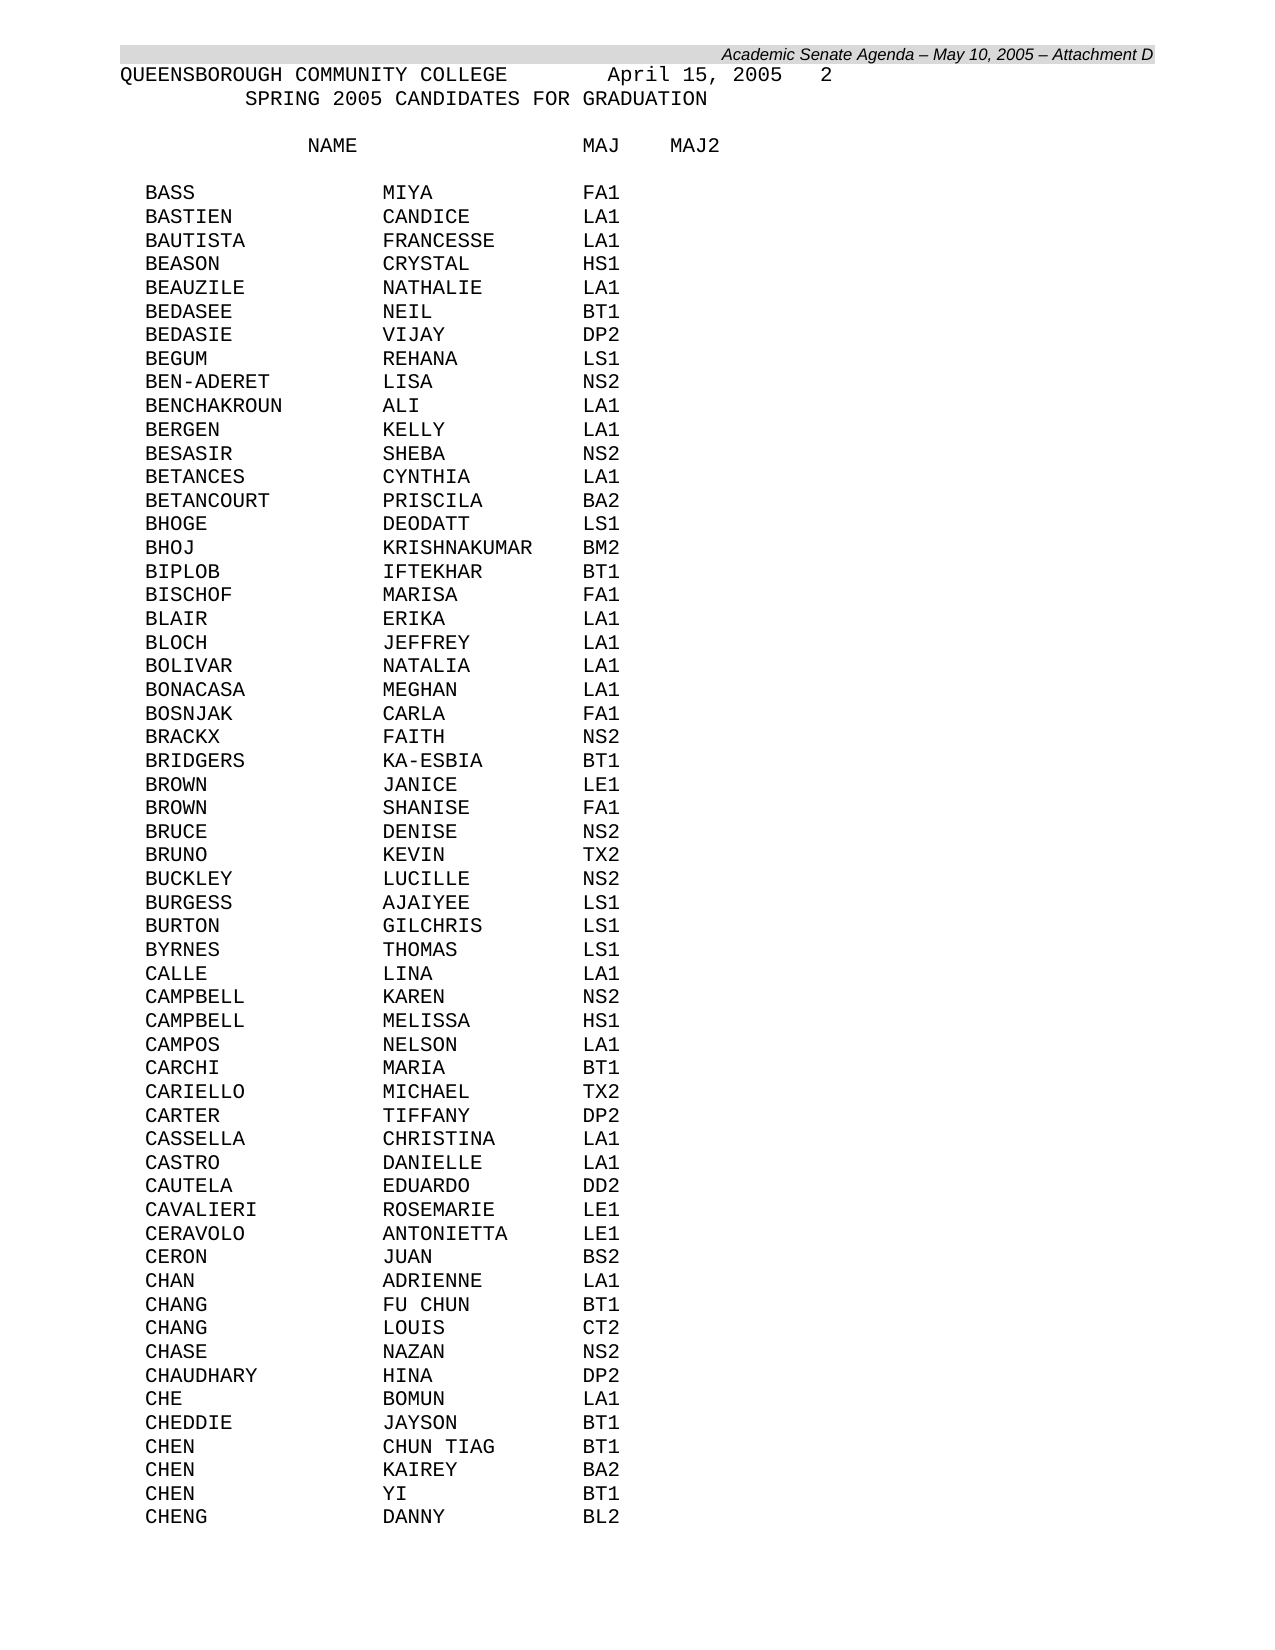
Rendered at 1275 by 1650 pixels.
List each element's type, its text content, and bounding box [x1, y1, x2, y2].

text CAUTELA EDUARDO DD2 [120, 1176, 1155, 1199]
text BIPLOB IFTEKHAR BT1 [120, 561, 1155, 584]
text BHOJ KRISHNAKUMAR BM2 [120, 537, 1155, 561]
text NAME MAJ MAJ2 [120, 135, 1155, 159]
text CHAUDHARY HINA DP2 [120, 1365, 1155, 1388]
text BURGESS AJAIYEE LS1 [120, 892, 1155, 915]
text CAVALIERI ROSEMARIE LE1 [120, 1199, 1155, 1223]
text BHOGE DEODATT LS1 [120, 513, 1155, 537]
text BEAUZILE NATHALIE LA1 [120, 277, 1155, 301]
text SPRING 2005 CANDIDATES FOR GRADUATION [120, 88, 1155, 111]
text CHEN KAIREY BA2 [120, 1459, 1155, 1483]
text CARTER TIFFANY DP2 [120, 1104, 1155, 1128]
text BEN-ADERET LISA NS2 [120, 372, 1155, 395]
text BRACKX FAITH NS2 [120, 726, 1155, 750]
text BETANCOURT PRISCILA BA2 [120, 490, 1155, 513]
text BENCHAKROUN ALI LA1 [120, 395, 1155, 419]
text BOLIVAR NATALIA LA1 [120, 655, 1155, 679]
text CASTRO DANIELLE LA1 [120, 1152, 1155, 1176]
text BURTON GILCHRIS LS1 [120, 915, 1155, 939]
text BRUNO KEVIN TX2 [120, 844, 1155, 868]
text CHANG FU CHUN BT1 [120, 1294, 1155, 1317]
text BASS MIYA FA1 [120, 182, 1155, 206]
text BLOCH JEFFREY LA1 [120, 632, 1155, 655]
text CERON JUAN BS2 [120, 1246, 1155, 1270]
text CALLE LINA LA1 [120, 963, 1155, 986]
text BETANCES CYNTHIA LA1 [120, 466, 1155, 490]
text BEDASIE VIJAY DP2 [120, 324, 1155, 348]
text BAUTISTA FRANCESSE LA1 [120, 230, 1155, 253]
text BISCHOF MARISA FA1 [120, 584, 1155, 608]
text CHEDDIE JAYSON BT1 [120, 1412, 1155, 1436]
text BYRNES THOMAS LS1 [120, 939, 1155, 963]
text BEASON CRYSTAL HS1 [120, 253, 1155, 277]
text CHEN YI BT1 [120, 1483, 1155, 1507]
text BEGUM REHANA LS1 [120, 348, 1155, 372]
text CHAN ADRIENNE LA1 [120, 1270, 1155, 1294]
text CAMPOS NELSON LA1 [120, 1034, 1155, 1057]
text BONACASA MEGHAN LA1 [120, 679, 1155, 703]
text BROWN JANICE LE1 [120, 773, 1155, 797]
text CAMPBELL KAREN NS2 [120, 986, 1155, 1010]
text BROWN SHANISE FA1 [120, 797, 1155, 821]
text CAMPBELL MELISSA HS1 [120, 1010, 1155, 1034]
text BLAIR ERIKA LA1 [120, 608, 1155, 632]
text BUCKLEY LUCILLE NS2 [120, 868, 1155, 892]
text CHASE NAZAN NS2 [120, 1341, 1155, 1365]
text BASTIEN CANDICE LA1 [120, 206, 1155, 230]
text BOSNJAK CARLA FA1 [120, 703, 1155, 726]
text BESASIR SHEBA NS2 [120, 442, 1155, 466]
text CARCHI MARIA BT1 [120, 1057, 1155, 1081]
text CHANG LOUIS CT2 [120, 1317, 1155, 1341]
text CERAVOLO ANTONIETTA LE1 [120, 1223, 1155, 1246]
text BEDASEE NEIL BT1 [120, 301, 1155, 324]
text 2 [120, 64, 1155, 88]
text BRUCE DENISE NS2 [120, 821, 1155, 844]
text CASSELLA CHRISTINA LA1 [120, 1128, 1155, 1152]
text CHEN CHUN TIAG BT1 [120, 1436, 1155, 1459]
text CARIELLO MICHAEL TX2 [120, 1081, 1155, 1104]
text BERGEN KELLY LA1 [120, 419, 1155, 442]
text BRIDGERS KA-ESBIA BT1 [120, 750, 1155, 773]
text CHENG DANNY BL2 [120, 1507, 1155, 1530]
text CHE BOMUN LA1 [120, 1388, 1155, 1412]
